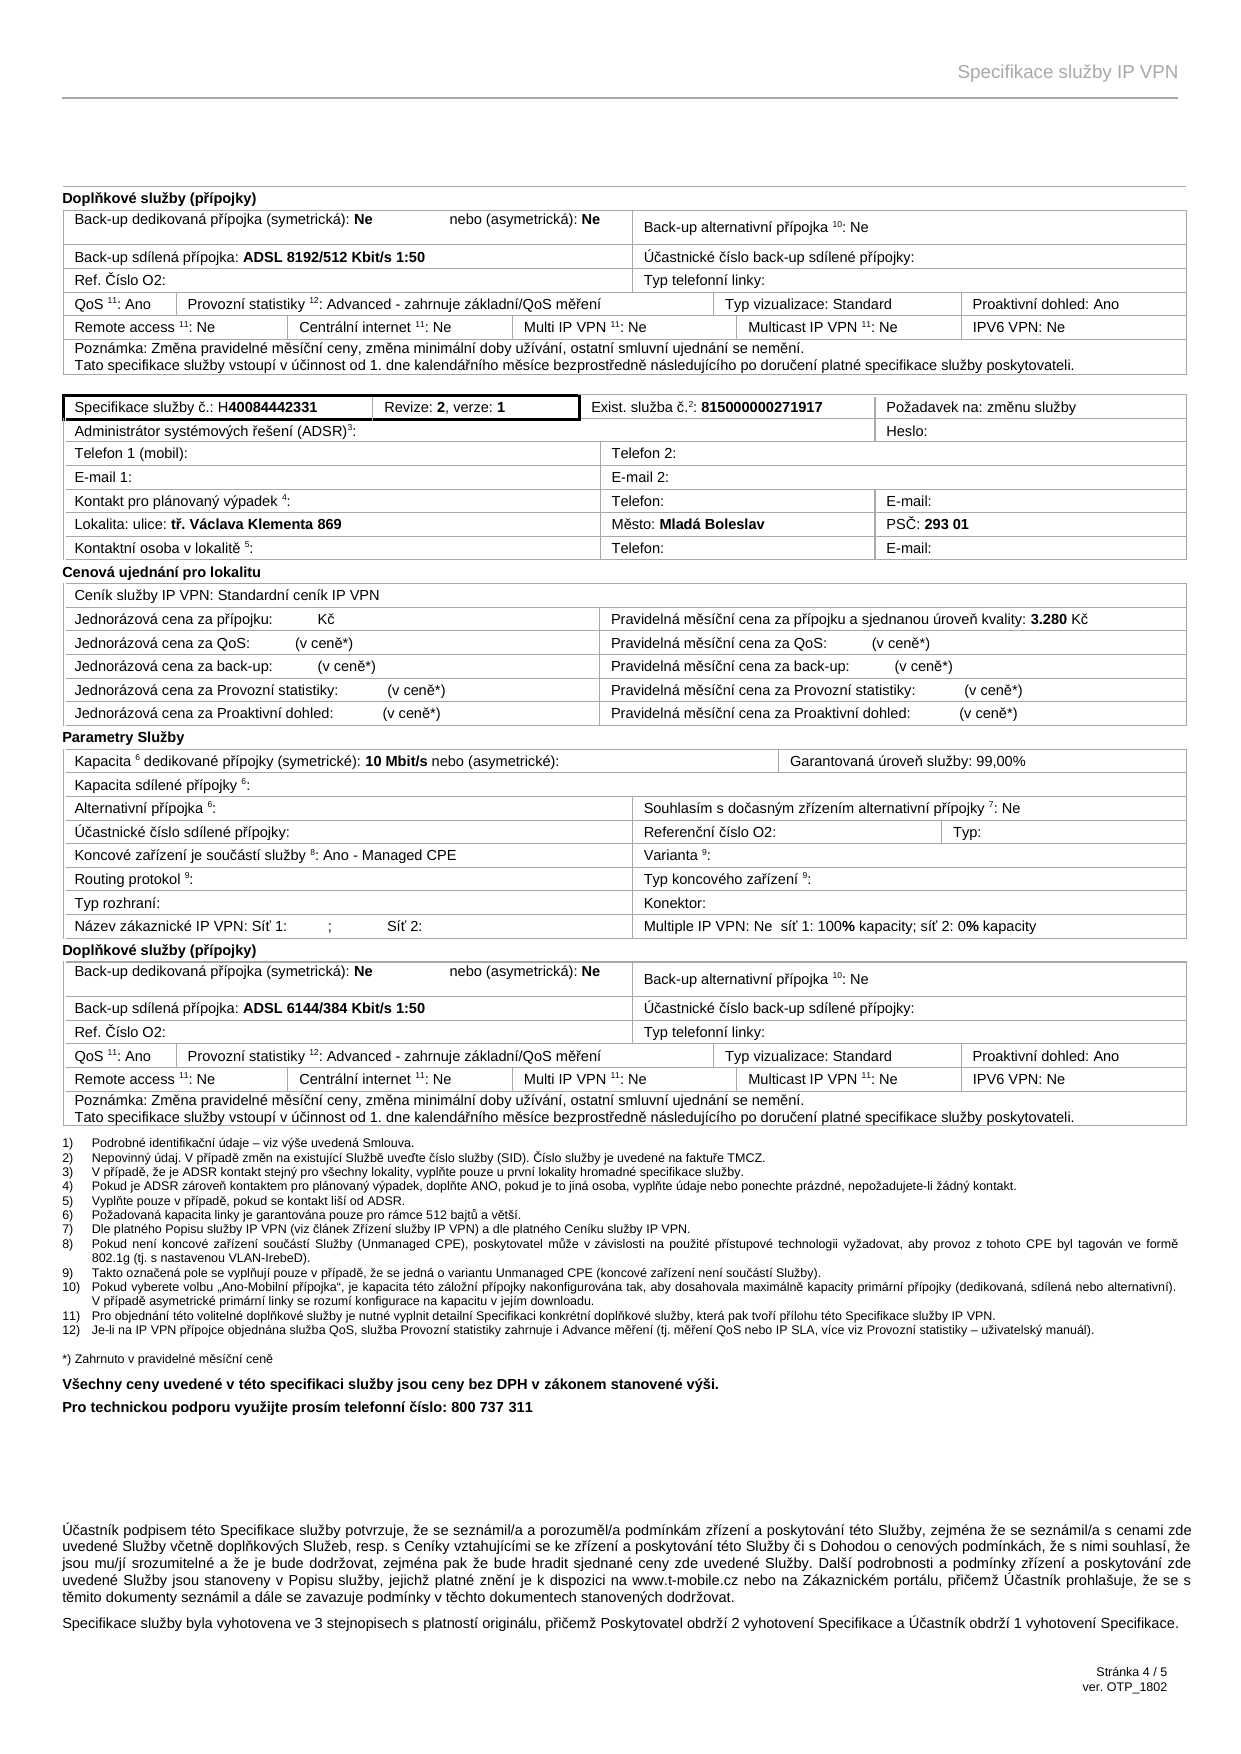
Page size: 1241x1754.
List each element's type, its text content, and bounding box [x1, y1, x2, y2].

table_cell E-mail: [876, 537, 1186, 559]
table_cell Typ koncového zařízení 9: [633, 868, 1186, 890]
table_cell Back-up dedikovaná přípojka (symetrická): nebo (asymetrická): [64, 961, 632, 996]
text Podrobné identifikační údaje – viz výše uvedená Smlouva. [62, 1136, 1178, 1150]
table_cell Jednorázová cena za přípojku: [64, 607, 599, 630]
text V případě, že je ADSR kontakt stejný pro všechny lokality, vyplňte pouze u první lokality hromadné specifikace služby. [62, 1164, 1178, 1179]
text Je-li na IP VPN přípojce objednána služba QoS, služba Provozní statistiky zahrnuje i Advance měření (tj. měření QoS nebo IP SLA, více viz Provozní statistiky – uživatelský manuál). [62, 1323, 1178, 1337]
table_cell Back-up dedikovaná přípojka (symetrická): nebo (asymetrická): [64, 211, 632, 244]
table_header Specifikace služby č.: 40084442331 [65, 397, 372, 417]
text Pokud je ADSR zároveň kontaktem pro plánovaný výpadek, doplňte ANO, pokud je to jiná osoba, vyplňte údaje nebo ponechte prázdné, nepožadujete-li žádný kontakt. [62, 1179, 1178, 1193]
table_cell Pravidelná měsíční cena za [600, 702, 1186, 725]
table_cell Název zákaznické IP VPN: Síť 1: ; Síť 2: [64, 914, 632, 938]
table_cell E-mail 2: [601, 466, 1186, 488]
text Takto označená pole se vyplňují pouze v případě, že se jedná o variantu Unmanaged CPE (koncové zařízení není součástí Služby). [62, 1265, 1178, 1279]
table_cell Typ rozhraní: [64, 890, 632, 914]
table_cell Back-up sdílená přípojka: [64, 996, 632, 1019]
table_cell Telefon: [601, 490, 874, 512]
table_cell Telefon: [601, 537, 874, 559]
table_cell Typ vizualizace: [714, 293, 961, 315]
table_cell QoS 11: [64, 293, 176, 315]
table_cell Multicast IP VPN 11: [737, 316, 961, 339]
table_cell Poznámka: Změna pravidelné měsíční ceny, změna minimální doby užívání, ostatní smluvní ujednání se nemění. Tato specifikace služby vstoupí v účinnost od 1. dne kalendářního měsíce bezprostředně následujícího po doručení platné specifikace služby poskytovateli. [64, 1091, 1186, 1125]
table_cell Remote access 11: [64, 1067, 287, 1091]
text Specifikace služby byla vyhotovena ve 3 stejnopisech s platností originálu, přičemž Poskytovatel obdrží 2 vyhotovení Specifikace a Účastník obdrží 1 vyhotovení Specifikace. [62, 1615, 1193, 1632]
table_cell Back-up sdílená přípojka: [64, 245, 632, 268]
table_cell Proaktivní dohled: [962, 1044, 1186, 1067]
table_cell Centrální internet 11: [288, 316, 512, 339]
text Vyplňte pouze v případě, pokud se kontakt liší od ADSR. [62, 1193, 1178, 1208]
text Nepovinný údaj. V případě změn na existující Službě uveďte číslo služby (SID). Číslo služby je uvedené na faktuře TMCZ. [62, 1150, 1178, 1164]
table_cell Routing protokol 9: [64, 867, 632, 890]
table_cell Multi IP VPN 11: [513, 316, 736, 339]
table_header Revize: 2, verze: 1 [373, 397, 578, 417]
table_cell Město: Mladá Boleslav [601, 513, 874, 536]
text *) Zahrnuto v pravidelné měsíční ceně [62, 1351, 1178, 1366]
table_cell Heslo: [876, 419, 1186, 441]
table_cell Ceník služby IP VPN: [64, 583, 1186, 607]
table_cell Parametry Služby [63, 725, 1186, 748]
table_cell Koncové zařízení je součástí služby 8: [64, 843, 632, 867]
table_cell Jednorázová cena za [64, 701, 599, 725]
table_cell Pravidelná měsíční cena za QoS: [600, 631, 1186, 654]
table_cell Multi IP VPN 11: [513, 1068, 736, 1091]
table_cell Doplňkové služby (přípojky) [63, 187, 1186, 210]
table_cell Varianta 9: [633, 844, 1186, 867]
table_cell E-mail 1: [64, 465, 600, 488]
table_cell Referenční číslo O2: [633, 821, 941, 843]
table_cell Typ vizualizace: [714, 1044, 961, 1067]
table_cell Cenová ujednání pro lokalitu [63, 559, 1186, 583]
table_cell Typ telefonní linky: [633, 269, 1186, 292]
table_cell Doplňkové služby (přípojky) [63, 938, 1186, 961]
table_cell Kontakt pro plánovaný výpadek 4: [64, 489, 600, 512]
table_header Požadavek na: [875, 395, 1186, 417]
table_cell Jednorázová cena za [64, 678, 599, 701]
text Pokud není koncové zařízení součástí Služby (Unmanaged CPE), poskytovatel může v závislosti na použité přístupové technologii vyžadovat, aby provoz z tohoto CPE byl tagován ve formě 802.1g (tj. s nastavenou VLAN-IrebeD). [62, 1236, 1178, 1265]
table_cell Provozní statistiky 12: [177, 1044, 713, 1067]
table_cell Účastnické číslo back-up sdílené přípojky: [633, 245, 1186, 268]
table_cell Kapacita sdílené přípojky 6: [64, 772, 1186, 796]
table_cell Administrátor systémových řešení (ADSR)3: [64, 419, 874, 441]
table_cell Lokalita: ulice: tř. Václava Klementa 869 [64, 512, 600, 536]
table_cell Jednorázová cena za QoS: [64, 630, 599, 654]
text Pro technickou podporu využijte prosím telefonní číslo: 800 737 311 [62, 1398, 1178, 1415]
table_cell Multiple IP VPN: síť 1: % kapacity; síť 2: % kapacity [633, 915, 1186, 938]
table_cell Telefon 1 (mobil): [64, 441, 600, 465]
table_cell Proaktivní dohled: [962, 293, 1186, 315]
table_cell E-mail: [876, 490, 1186, 512]
table_cell Centrální internet 11: [288, 1068, 512, 1091]
text Účastník podpisem této Specifikace služby potvrzuje, že se seznámil/a a porozuměl/a podmínkám zřízení a poskytování této Služby, zejména že se seznámil/a s cenami zde uvedené Služby včetně doplňkových Služeb, resp. s Ceníky vztahujícími se ke zřízení a poskytování této Služby či s Dohodou o cenových podmínkách, že s nimi souhlasí, že jsou mu/jí srozumitelné a že je bude dodržovat, zejména pak že bude hradit sjednané ceny zde uvedené Služby. Další podrobnosti a podmínky zřízení a poskytování zde uvedené Služby jsou stanoveny v Popisu služby, jejichž platné znění je k dispozici na www.t-mobile.cz nebo na Zákaznickém portálu, přičemž Účastník prohlašuje, že se s těmito dokumenty seznámil a dále se zavazuje podmínky v těchto dokumentech stanovených dodržovat. [62, 1521, 1193, 1605]
text Pokud vyberete volbu „Ano-Mobilní přípojka“, je kapacita této záložní přípojky nakonfigurována tak, aby dosahovala maximálně kapacity primární přípojky (dedikovaná, sdílená nebo alternativní). V případě asymetrické primární linky se rozumí konfigurace na kapacitu v jejím downloadu. [62, 1279, 1178, 1308]
table_cell Remote access 11: [64, 316, 287, 339]
table_cell Pravidelná měsíční cena za přípojku a sjednanou úroveň kvality: 3.280 [600, 608, 1186, 630]
table_header Exist. služba č.2: 815000000271917 [581, 395, 875, 417]
table_cell Garantovaná úroveň služby: [779, 750, 1186, 772]
table_cell Provozní statistiky 12: [177, 293, 713, 315]
table_cell IPV6 VPN: [962, 1068, 1186, 1091]
table_cell IPV6 VPN: [962, 316, 1186, 339]
table_cell Poznámka: Změna pravidelné měsíční ceny, změna minimální doby užívání, ostatní smluvní ujednání se nemění. Tato specifikace služby vstoupí v účinnost od 1. dne kalendářního měsíce bezprostředně následujícího po doručení platné specifikace služby poskytovateli. [64, 340, 1186, 373]
table_cell Kontaktní osoba v lokalitě 5: [64, 536, 600, 559]
table_cell QoS 11: [64, 1043, 176, 1067]
table_cell Typ telefonní linky: [633, 1021, 1186, 1043]
text Dle platného Popisu služby IP VPN (viz článek Zřízení služby IP VPN) a dle platného Ceníku služby IP VPN. [62, 1222, 1178, 1236]
text Pro objednání této volitelné doplňkové služby je nutné vyplnit detailní Specifikaci konkrétní doplňkové služby, která pak tvoří přílohu této Specifikace služby IP VPN. [62, 1308, 1178, 1323]
table_cell Jednorázová cena za back-up: [64, 654, 599, 678]
table_cell Multicast IP VPN 11: [737, 1068, 961, 1091]
table_cell Back-up alternativní přípojka 10: [633, 963, 1186, 996]
table_cell Účastnické číslo back-up sdílené přípojky: [633, 997, 1186, 1019]
table_cell Back-up alternativní přípojka 10: [633, 211, 1186, 244]
text Všechny ceny uvedené v této specifikaci služby jsou ceny bez DPH v zákonem stanovené výši. [62, 1376, 1178, 1392]
table_cell Ref. Číslo O2: [64, 1020, 632, 1043]
text Požadovaná kapacita linky je garantována pouze pro rámce 512 bajtů a větší. [62, 1208, 1178, 1222]
table_cell Konektor: [633, 891, 1186, 914]
table_cell Účastnické číslo sdílené přípojky: [64, 820, 632, 843]
table_cell Typ: [942, 821, 1186, 843]
table_cell Pravidelná měsíční cena za [600, 679, 1186, 701]
table_cell Kapacita 6 dedikované přípojky (symetrické): nebo (asymetrické): [64, 749, 778, 772]
table_cell Pravidelná měsíční cena za back-up: [600, 655, 1186, 678]
table_cell Telefon 2: [601, 442, 1186, 465]
table_cell PSČ: 293 01 [876, 513, 1186, 536]
table_cell Alternativní přípojka 6: [64, 796, 632, 819]
table_cell Souhlasím s dočasným zřízením alternativní přípojky 7: [633, 797, 1186, 819]
table_cell Ref. Číslo O2: [64, 269, 632, 292]
